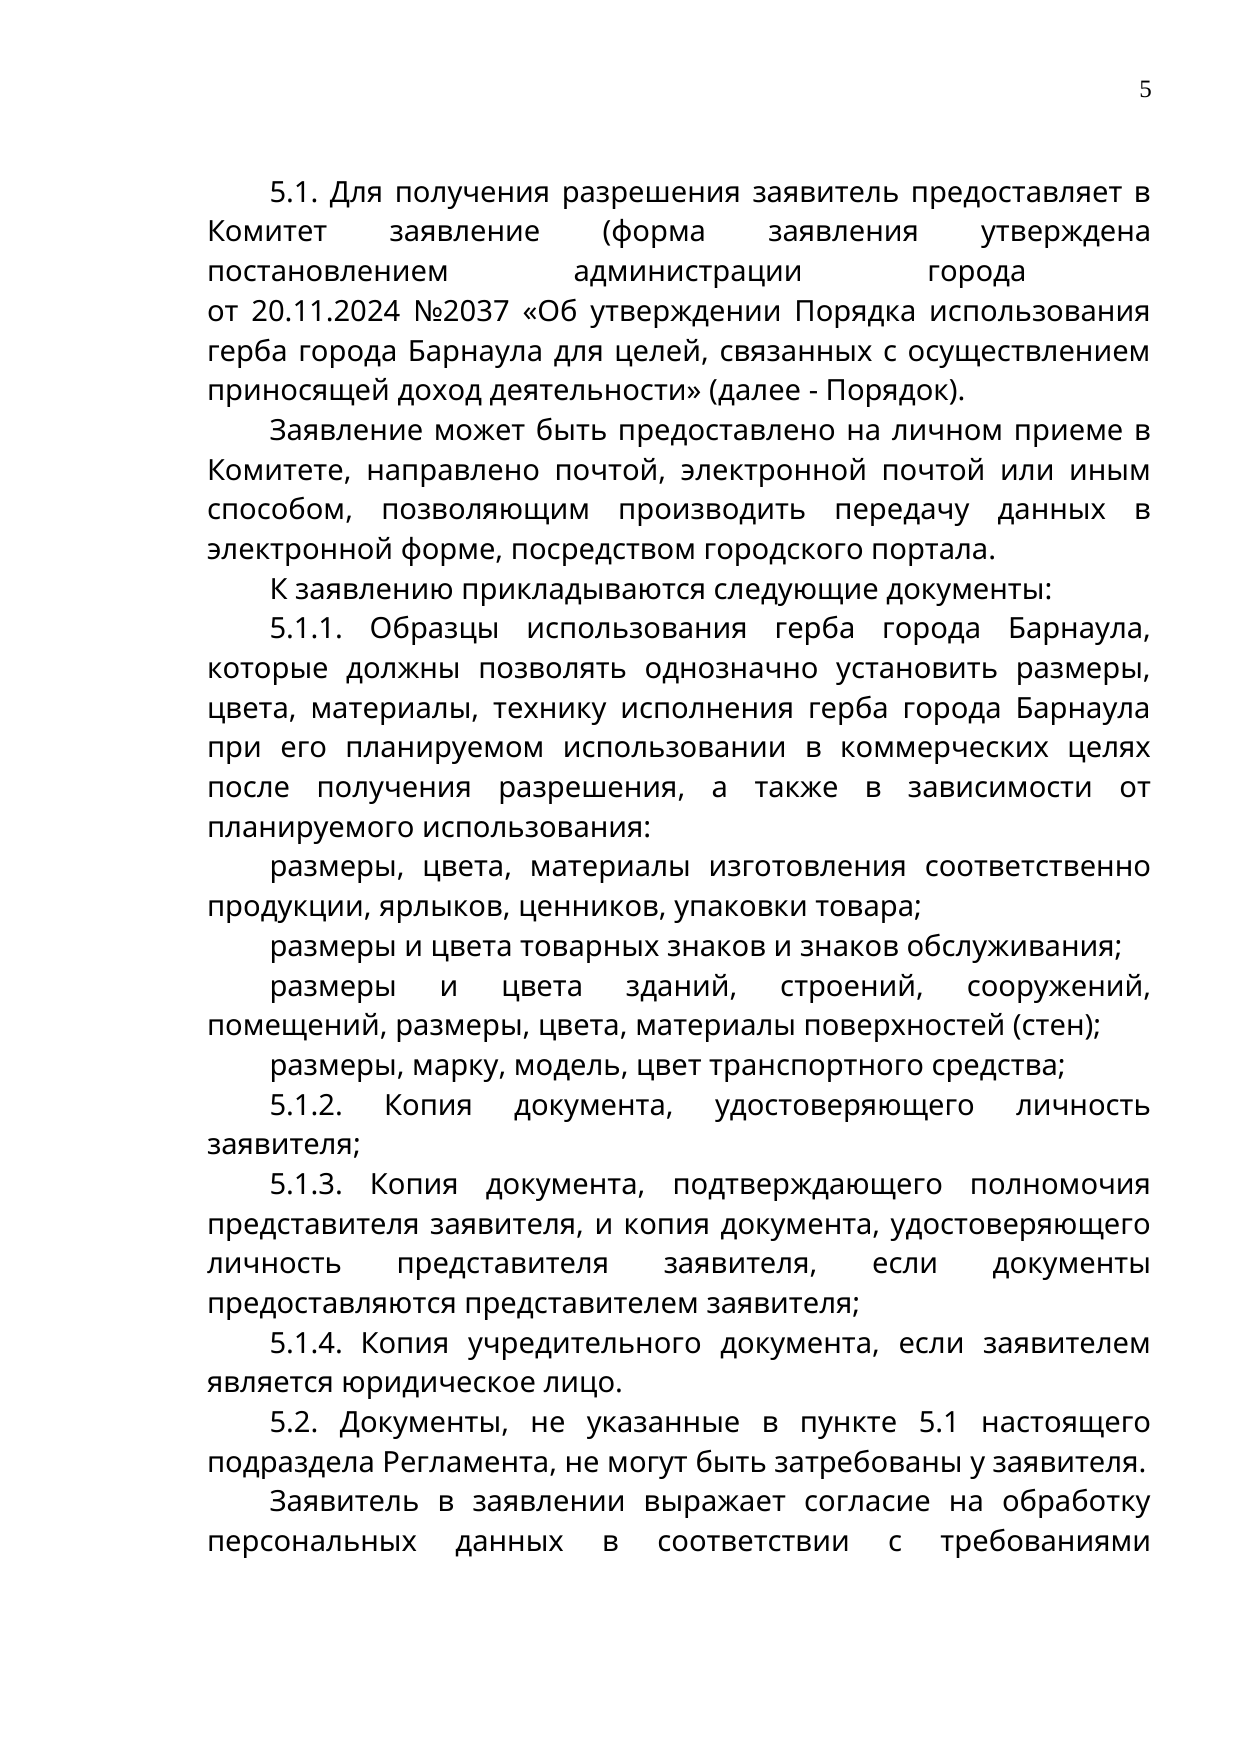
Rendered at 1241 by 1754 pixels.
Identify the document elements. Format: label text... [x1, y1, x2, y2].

text 5.1.4. Копия учредительного документа, если заявителем является юридическое лицо. [207, 1322, 1152, 1401]
text 5.1. Для получения разрешения заявитель предоставляет в Комитет заявление (форма заявления утверждена постановлением администрации города от 20.11.2024 №2037 «Об утверждении Порядка использования герба города Барнаула для целей, связанных с осуществлением приносящей доход деятельности» (далее - Порядок). [207, 171, 1152, 409]
text 5.1.3. Копия документа, подтверждающего полномочия представителя заявителя, и копия документа, удостоверяющего личность представителя заявителя, если документы предоставляются представителем заявителя; [207, 1163, 1152, 1322]
text 5.1.2. Копия документа, удостоверяющего личность заявителя; [207, 1084, 1152, 1163]
text размеры, цвета, материалы изготовления соответственно продукции, ярлыков, ценников, упаковки товара; [207, 846, 1152, 925]
text размеры, марку, модель, цвет транспортного средства; [207, 1044, 1152, 1084]
text К заявлению прикладываются следующие документы: [207, 568, 1152, 608]
text размеры и цвета товарных знаков и знаков обслуживания; [207, 925, 1152, 965]
text 5.1.1. Образцы использования герба города Барнаула, которые должны позволять однозначно установить размеры, цвета, материалы, технику исполнения герба города Барнаула при его планируемом использовании в коммерческих целях после получения разрешения, а также в зависимости от планируемого использования: [207, 608, 1152, 846]
text 5.2. Документы, не указанные в пункте 5.1 настоящего подраздела Регламента, не могут быть затребованы у заявителя. [207, 1401, 1152, 1481]
text Заявление может быть предоставлено на личном приеме в Комитете, направлено почтой, электронной почтой или иным способом, позволяющим производить передачу данных в электронной форме, посредством городского портала. [207, 409, 1152, 568]
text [207, 1481, 1152, 1560]
text размеры и цвета зданий, строений, сооружений, помещений, размеры, цвета, материалы поверхностей (стен); [207, 965, 1152, 1044]
